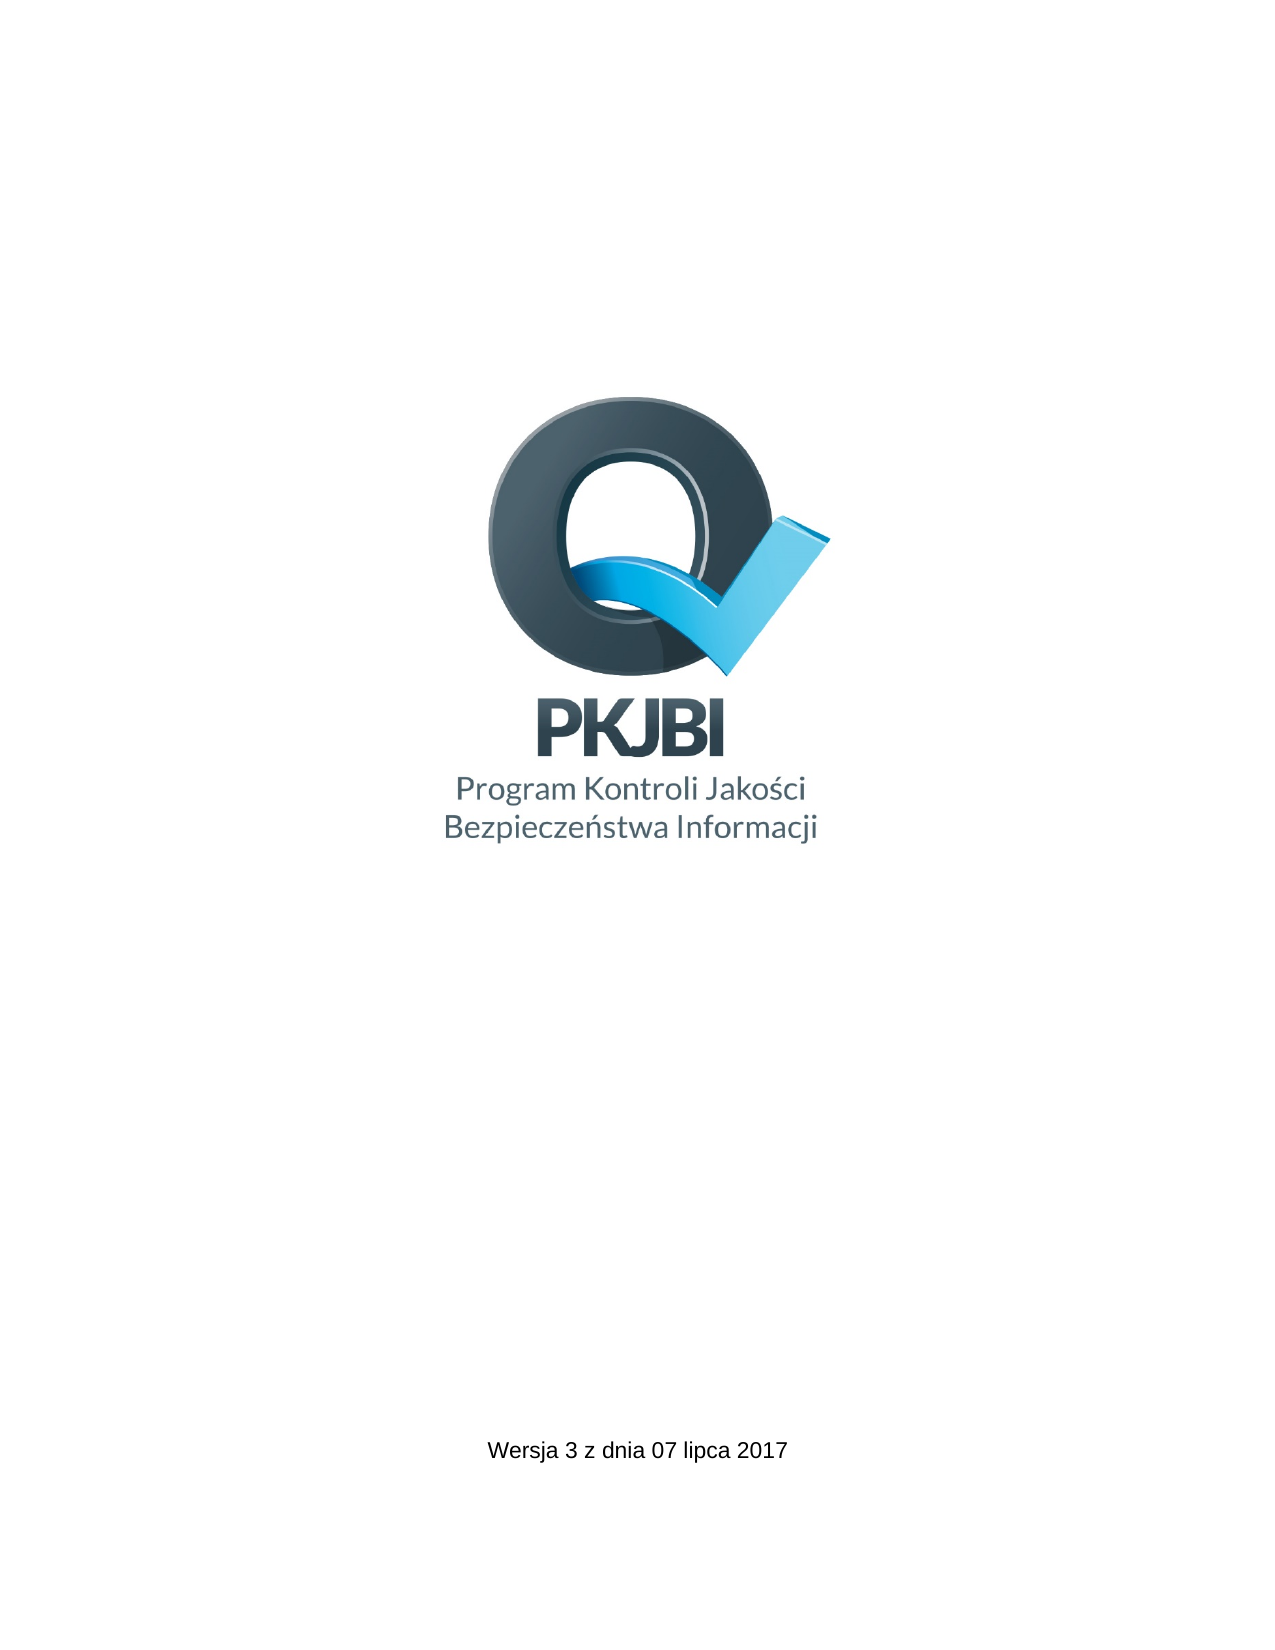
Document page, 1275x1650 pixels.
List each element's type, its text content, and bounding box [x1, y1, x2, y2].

picture [430, 378, 845, 861]
text Wersja 3 z dnia 07 lipca 2017 [148, 1437, 1127, 1463]
